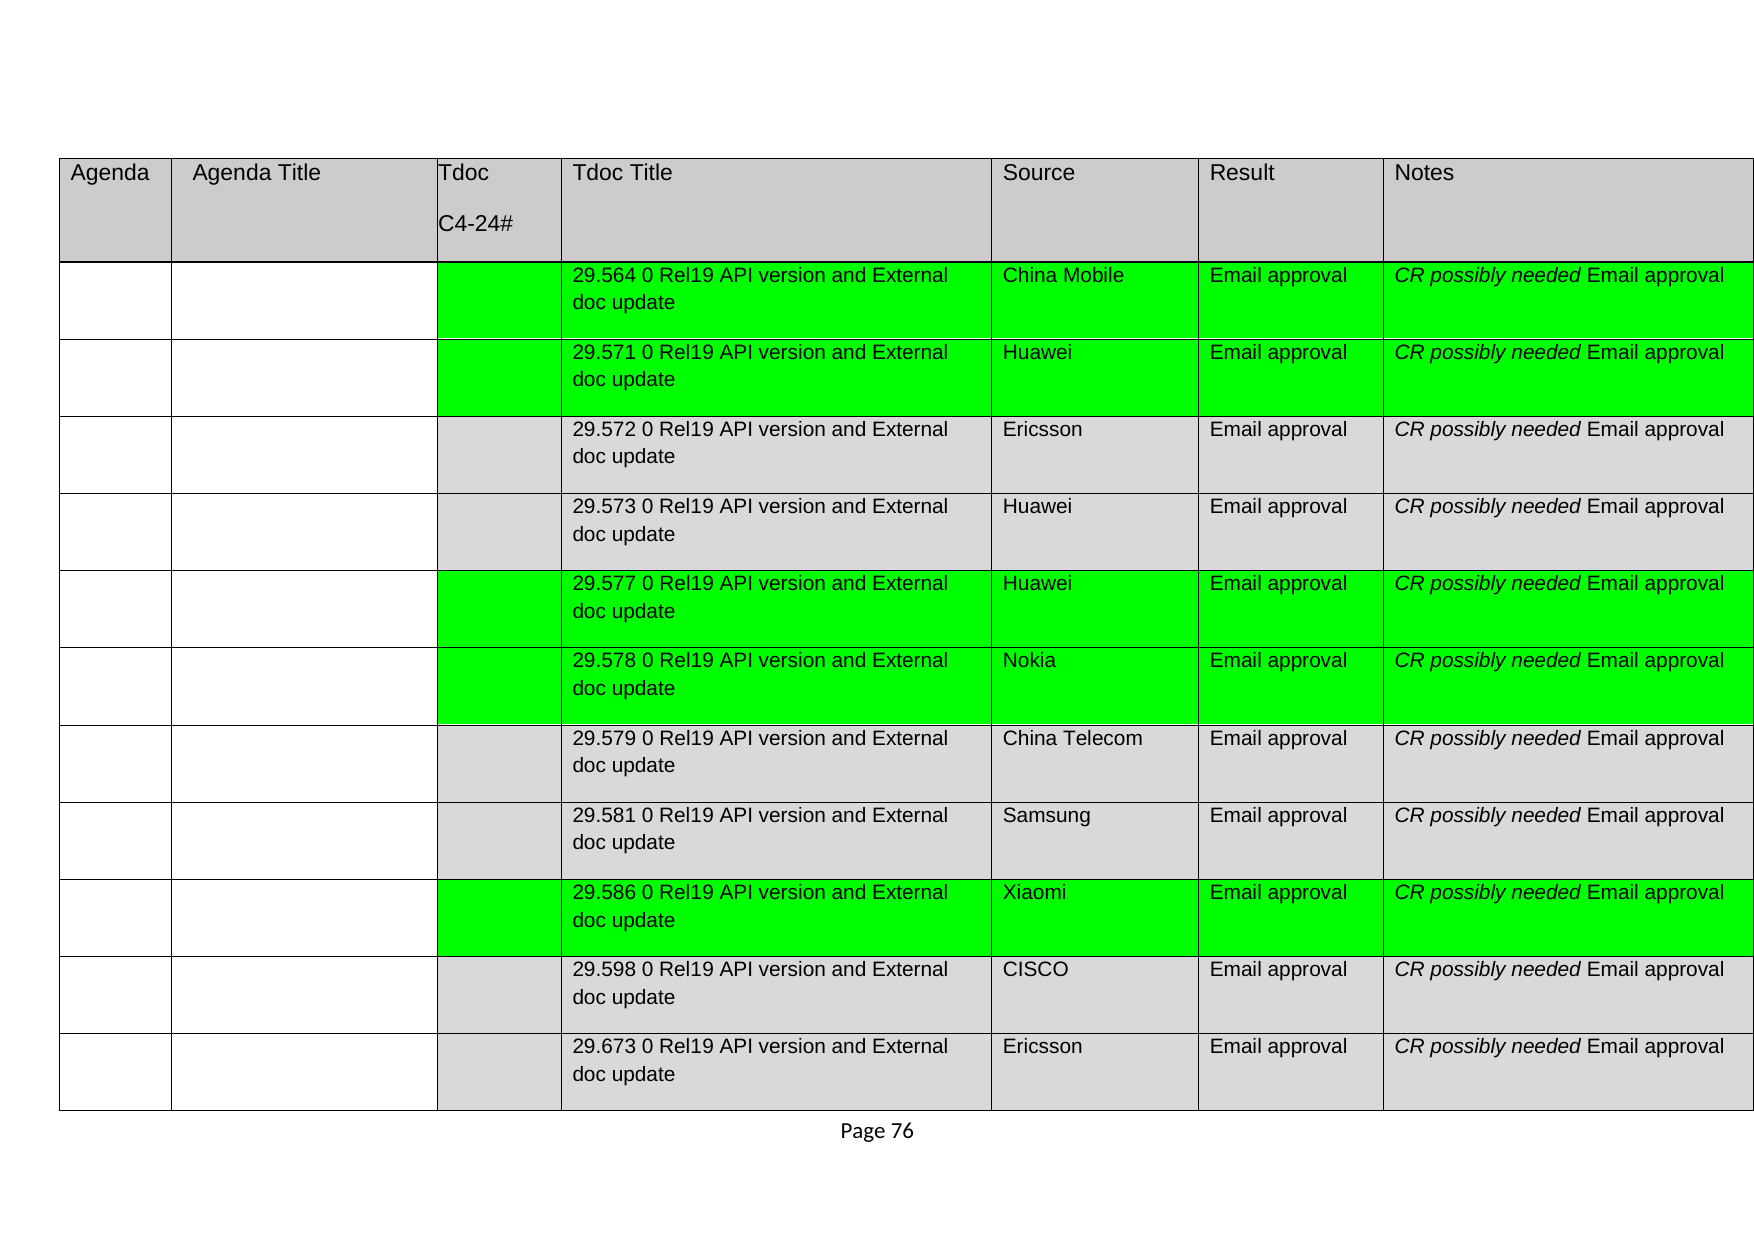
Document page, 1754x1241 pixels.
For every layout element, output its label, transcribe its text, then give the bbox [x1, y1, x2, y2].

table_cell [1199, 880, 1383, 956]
table_header Agenda Title [172, 159, 437, 261]
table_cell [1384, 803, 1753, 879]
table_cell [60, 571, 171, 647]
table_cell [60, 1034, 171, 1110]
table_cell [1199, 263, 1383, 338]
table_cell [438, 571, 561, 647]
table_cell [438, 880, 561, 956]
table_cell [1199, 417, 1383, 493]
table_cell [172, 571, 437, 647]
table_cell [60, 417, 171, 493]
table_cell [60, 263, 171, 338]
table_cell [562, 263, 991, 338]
table_header Tdoc Title [562, 159, 991, 261]
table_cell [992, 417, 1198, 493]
table_header Tdoc C4-24# [438, 159, 561, 261]
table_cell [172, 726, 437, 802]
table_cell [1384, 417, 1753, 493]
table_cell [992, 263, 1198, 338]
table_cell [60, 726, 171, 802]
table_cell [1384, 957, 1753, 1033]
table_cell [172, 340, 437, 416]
table_header Agenda [60, 159, 171, 261]
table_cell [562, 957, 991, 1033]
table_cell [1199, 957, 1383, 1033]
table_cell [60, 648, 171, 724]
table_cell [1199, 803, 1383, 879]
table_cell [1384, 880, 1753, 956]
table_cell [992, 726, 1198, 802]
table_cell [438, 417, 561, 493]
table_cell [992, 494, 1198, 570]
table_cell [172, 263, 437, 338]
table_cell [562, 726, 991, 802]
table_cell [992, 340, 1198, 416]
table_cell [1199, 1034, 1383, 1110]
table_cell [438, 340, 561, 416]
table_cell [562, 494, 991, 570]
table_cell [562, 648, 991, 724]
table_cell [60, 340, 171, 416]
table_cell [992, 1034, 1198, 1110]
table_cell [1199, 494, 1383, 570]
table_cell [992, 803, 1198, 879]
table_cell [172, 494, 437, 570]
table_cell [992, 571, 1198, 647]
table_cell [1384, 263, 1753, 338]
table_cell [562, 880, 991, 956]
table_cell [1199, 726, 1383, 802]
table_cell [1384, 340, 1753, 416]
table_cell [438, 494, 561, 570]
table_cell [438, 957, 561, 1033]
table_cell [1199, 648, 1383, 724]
table_header Notes [1384, 159, 1753, 261]
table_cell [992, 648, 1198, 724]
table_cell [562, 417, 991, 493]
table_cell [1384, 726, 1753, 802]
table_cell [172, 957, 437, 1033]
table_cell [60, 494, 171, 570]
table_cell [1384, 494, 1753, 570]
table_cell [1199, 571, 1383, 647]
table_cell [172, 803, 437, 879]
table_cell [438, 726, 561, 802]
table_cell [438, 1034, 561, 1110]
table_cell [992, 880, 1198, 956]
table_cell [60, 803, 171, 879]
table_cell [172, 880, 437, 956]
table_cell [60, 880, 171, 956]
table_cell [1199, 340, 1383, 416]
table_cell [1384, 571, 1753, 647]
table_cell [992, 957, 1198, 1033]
table_header Source [992, 159, 1198, 261]
table_header Result [1199, 159, 1383, 261]
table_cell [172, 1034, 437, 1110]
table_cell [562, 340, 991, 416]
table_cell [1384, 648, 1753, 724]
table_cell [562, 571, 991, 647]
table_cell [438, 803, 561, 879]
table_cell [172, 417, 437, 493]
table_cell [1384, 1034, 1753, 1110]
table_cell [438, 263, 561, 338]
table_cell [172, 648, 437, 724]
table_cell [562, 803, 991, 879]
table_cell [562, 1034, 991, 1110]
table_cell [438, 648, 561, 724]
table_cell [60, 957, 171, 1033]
